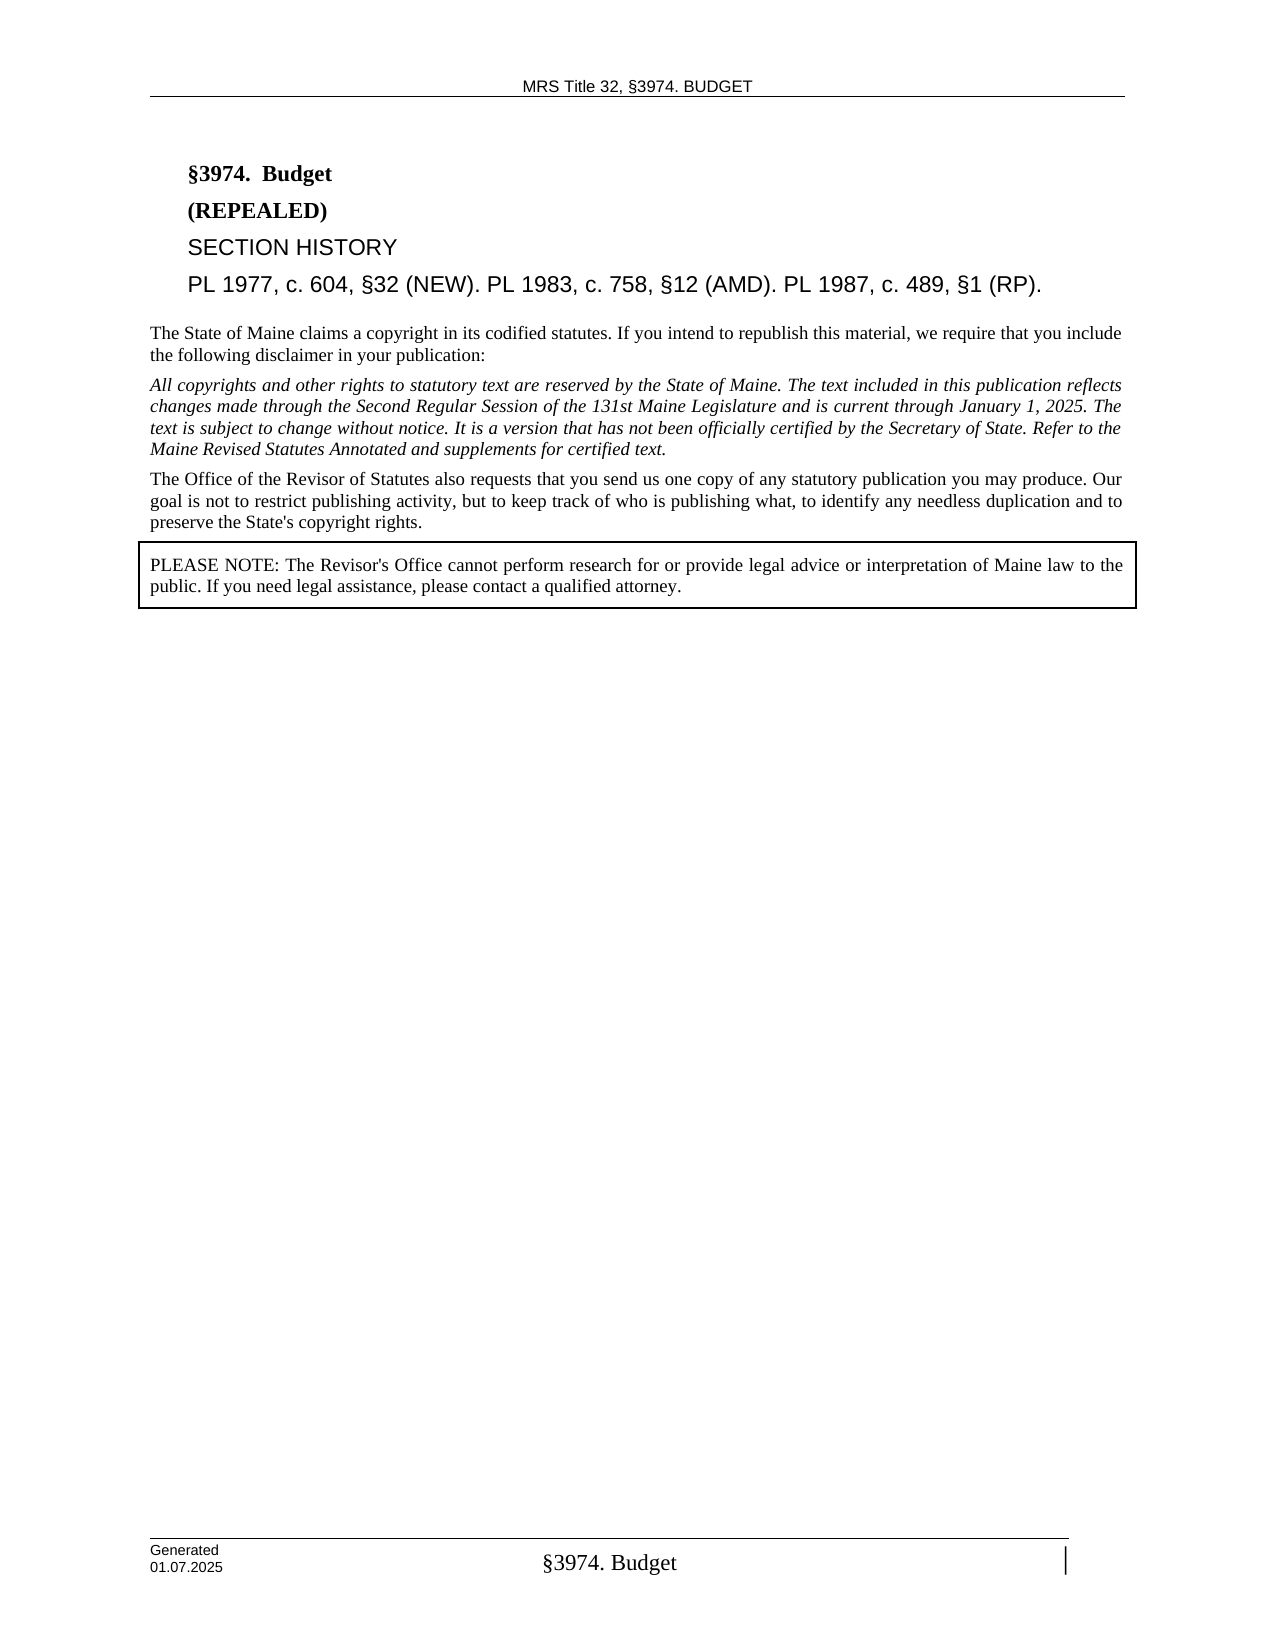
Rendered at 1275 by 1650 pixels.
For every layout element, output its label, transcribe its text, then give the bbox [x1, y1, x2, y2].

text PL 1977, c. 604, §32 (NEW). PL 1983, c. 758, §12 (AMD). PL 1987, c. 489, §1 (RP). [187, 271, 1125, 297]
text §3974. Budget [187, 160, 1125, 187]
text PLEASE NOTE: The Revisor's Office cannot perform research for or provide legal advice or interpretation of Maine law to the public. If you need legal assistance, please contact a qualified attorney. [140, 543, 1135, 607]
text SECTION HISTORY [187, 234, 1125, 260]
text All copyrights and other rights to statutory text are reserved by the State of Maine. The text included in this publication reflects changes made through the Second Regular Session of the 131st Maine Legislature and is current through January 1, 2025 . The text is subject to change without notice. It is a version that has not been officially certified by the Secretary of State. Refer to the Maine Revised Statutes Annotated and supplements for certified text. [150, 373, 1125, 460]
text The State of Maine claims a copyright in its codified statutes. If you intend to republish this material, we require that you include the following disclaimer in your publication: [150, 322, 1125, 365]
text (REPEALED) [187, 197, 1125, 223]
text The Office of the Revisor of Statutes also requests that you send us one copy of any statutory publication you may produce. Our goal is not to restrict publishing activity, but to keep track of who is publishing what, to identify any needless duplication and to preserve the State's copyright rights. [150, 468, 1125, 533]
